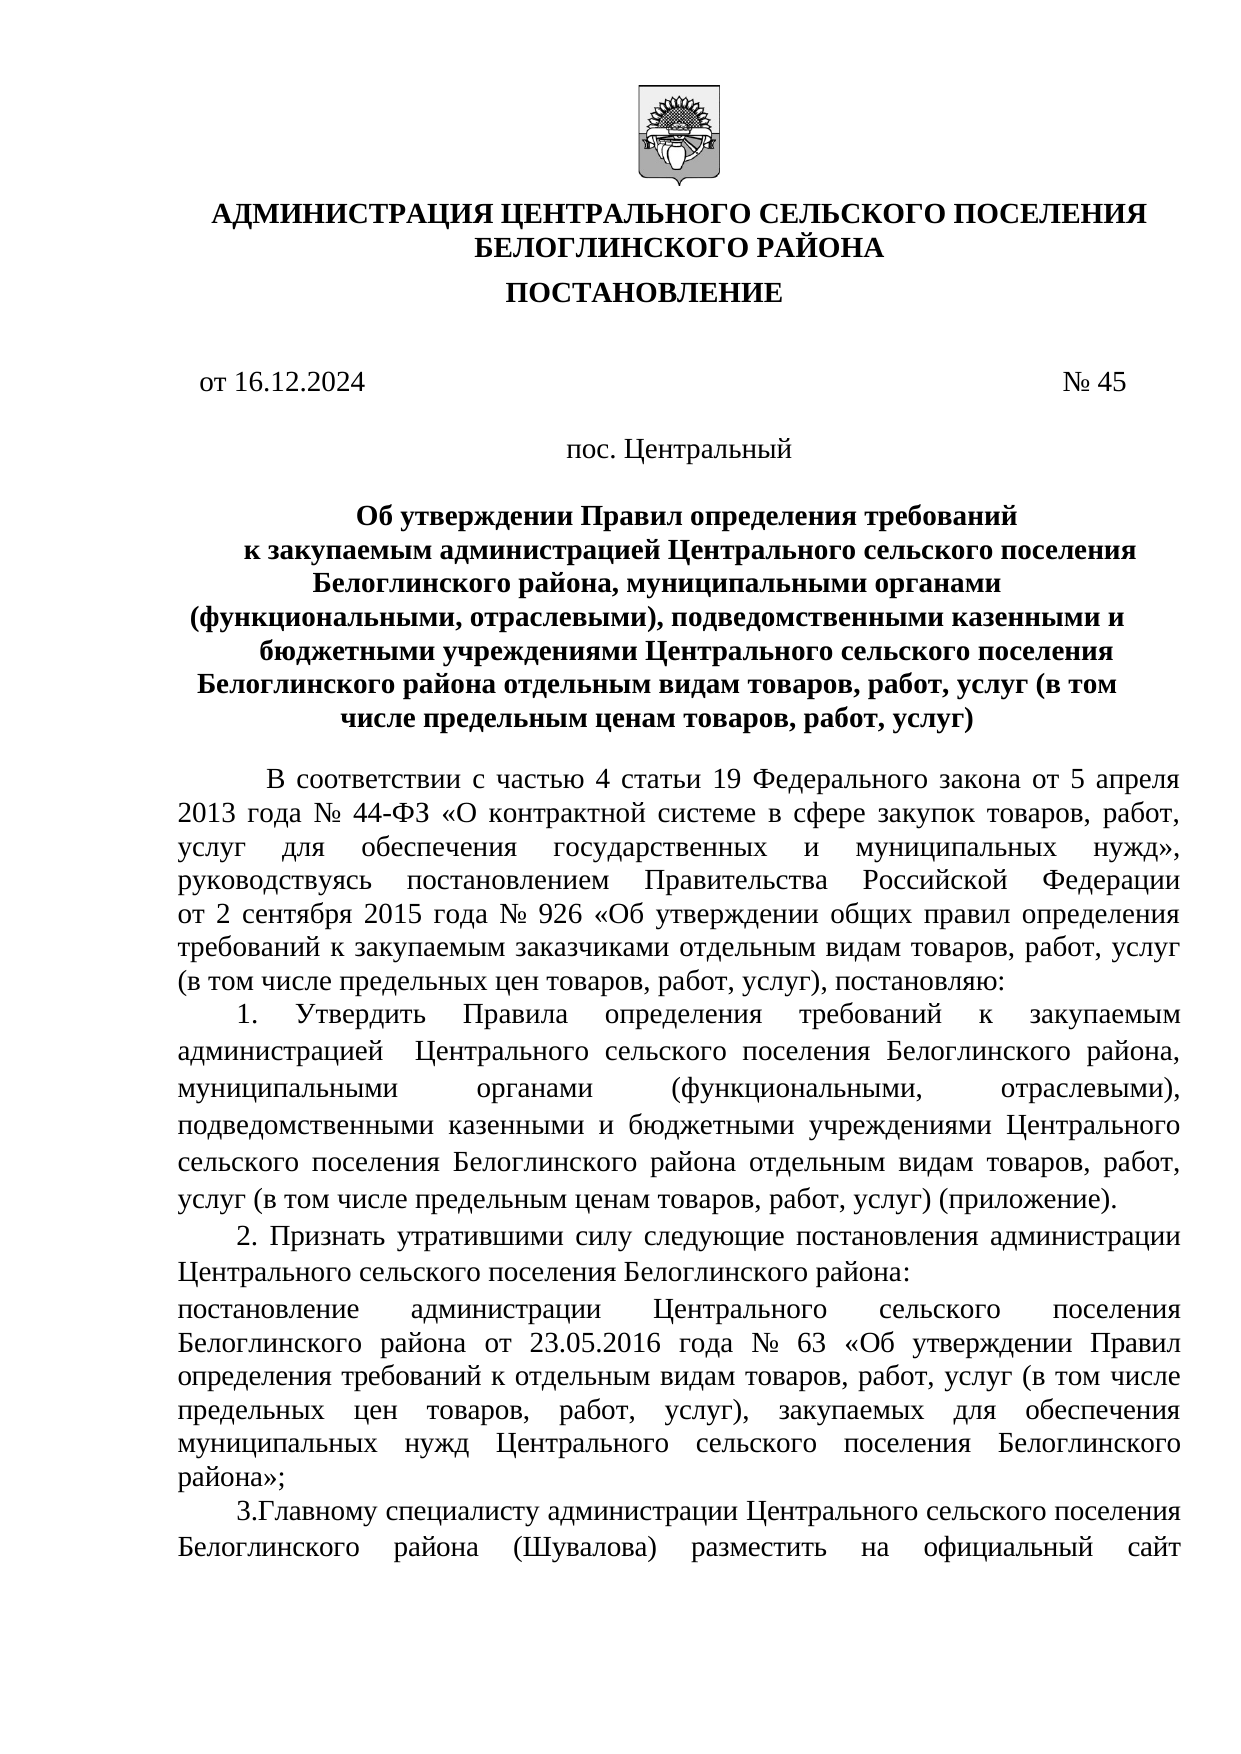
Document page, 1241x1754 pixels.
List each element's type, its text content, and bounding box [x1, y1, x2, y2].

text от 16.12.2024 № 45 [177, 364, 1181, 398]
picture [638, 85, 720, 186]
text администрациЯ ЦЕНТРАЛЬНОГО СЕЛЬСКОГО ПОСЕЛЕНИЯ бЕЛОГЛИНСКОГО РАЙОНА [177, 196, 1181, 263]
text к закупаемым администрацией Центрального сельского поселения Белоглинского района, муниципальными органами (функциональными, отраслевыми), подведомственными казенными и [177, 532, 1137, 633]
text бюджетными учреждениями Центрального сельского поселения Белоглинского района отдельным видам товаров, работ, услуг (в том числе предельным ценам товаров, работ, услуг) [177, 633, 1137, 733]
text пос. Центральный [177, 431, 1181, 465]
text 1. Утвердить Правила определения требований к закупаемым администрацией Центрального сельского поселения Белоглинского района, муниципальными органами (функциональными, отраслевыми), подведомственными казенными и бюджетными учреждениями Центрального сельского поселения Белоглинского района отдельным видам товаров, работ, услуг (в том числе предельным ценам товаров, работ, услуг) (приложение). [177, 996, 1181, 1214]
text постановление администрации Центрального сельского поселения Белоглинского района от 23.05.2016 года № 63 «Об утверждении Правил определения требований к отдельным видам товаров, работ, услуг (в том числе предельных цен товаров, работ, услуг), закупаемых для обеспечения муниципальных нужд Центрального сельского поселения Белоглинского района»; [177, 1291, 1181, 1493]
text 2. Признать утратившими силу следующие постановления администрации Центрального сельского поселения Белоглинского района: [177, 1218, 1181, 1288]
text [177, 1493, 1181, 1563]
text Об утверждении Правил определения требований [177, 498, 1137, 532]
text В соответствии с частью 4 статьи 19 Федерального закона от 5 апреля 2013 года № 44-ФЗ «О контрактной системе в сфере закупок товаров, работ, услуг для обеспечения государственных и муниципальных нужд», руководствуясь постановлением Правительства Российской Федерации от 2 сентября 2015 года № 926 «Об утверждении общих правил определения требований к закупаемым заказчиками отдельным видам товаров, работ, услуг (в том числе предельных цен товаров, работ, услуг), постановляю: [177, 762, 1181, 996]
text ПОСТАНОВЛЕНИЕ [177, 275, 1181, 308]
